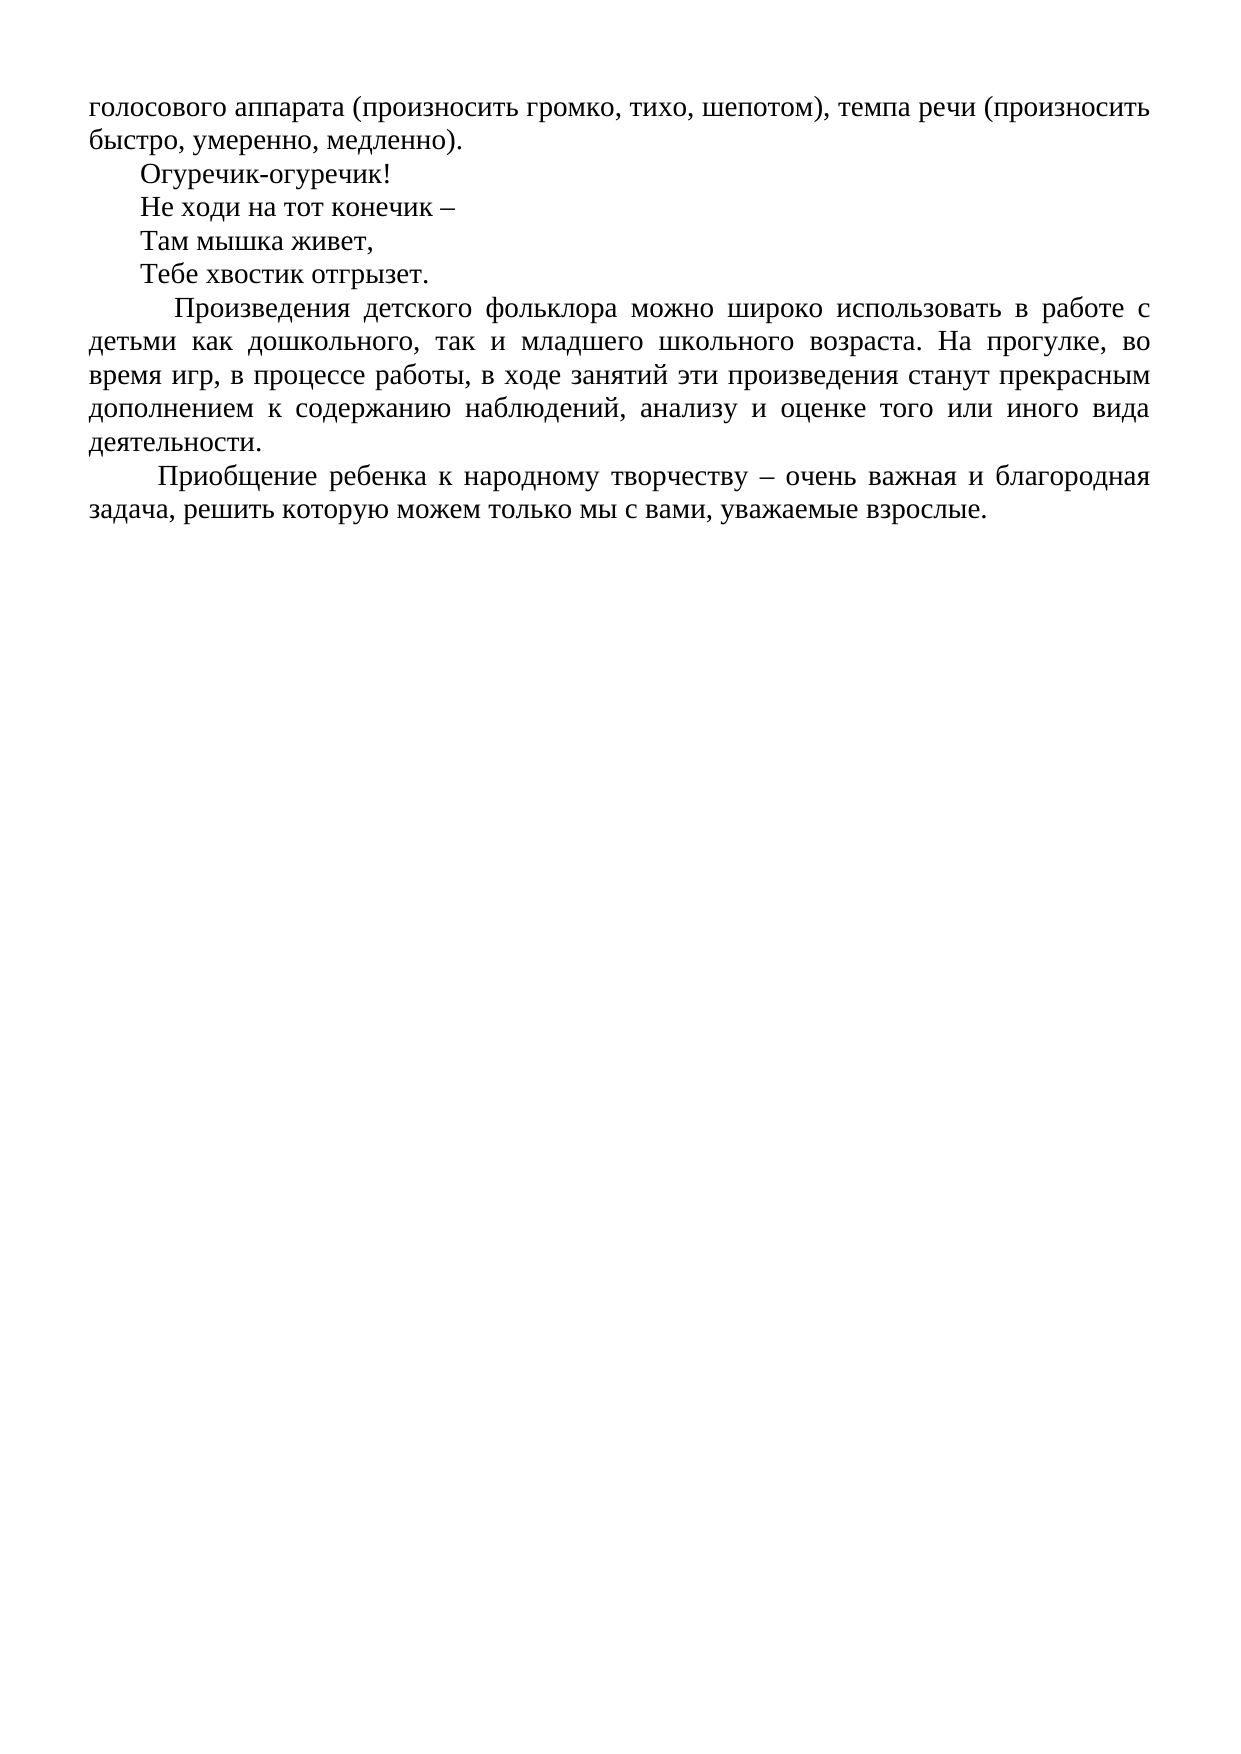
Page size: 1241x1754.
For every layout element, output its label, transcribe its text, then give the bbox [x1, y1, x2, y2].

text Там мышка живет, [89, 223, 1152, 256]
text Не ходи на тот конечик – [89, 189, 1152, 223]
text Огуречик-огуречик! [89, 156, 1152, 189]
text Произведения детского фольклора можно широко использовать в работе с детьми как дошкольного, так и младшего школьного возраста. На прогулке, во время игр, в процессе работы, в ходе занятий эти произведения станут прекрасным дополнением к содержанию наблюдений, анализу и оценке того или иного вида деятельности. [89, 290, 1152, 458]
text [89, 89, 1152, 156]
text Тебе хвостик отгрызет. [89, 256, 1152, 290]
text Приобщение ребенка к народному творчеству – очень важная и благородная задача, решить которую можем только мы с вами, уважаемые взрослые. [89, 458, 1152, 525]
